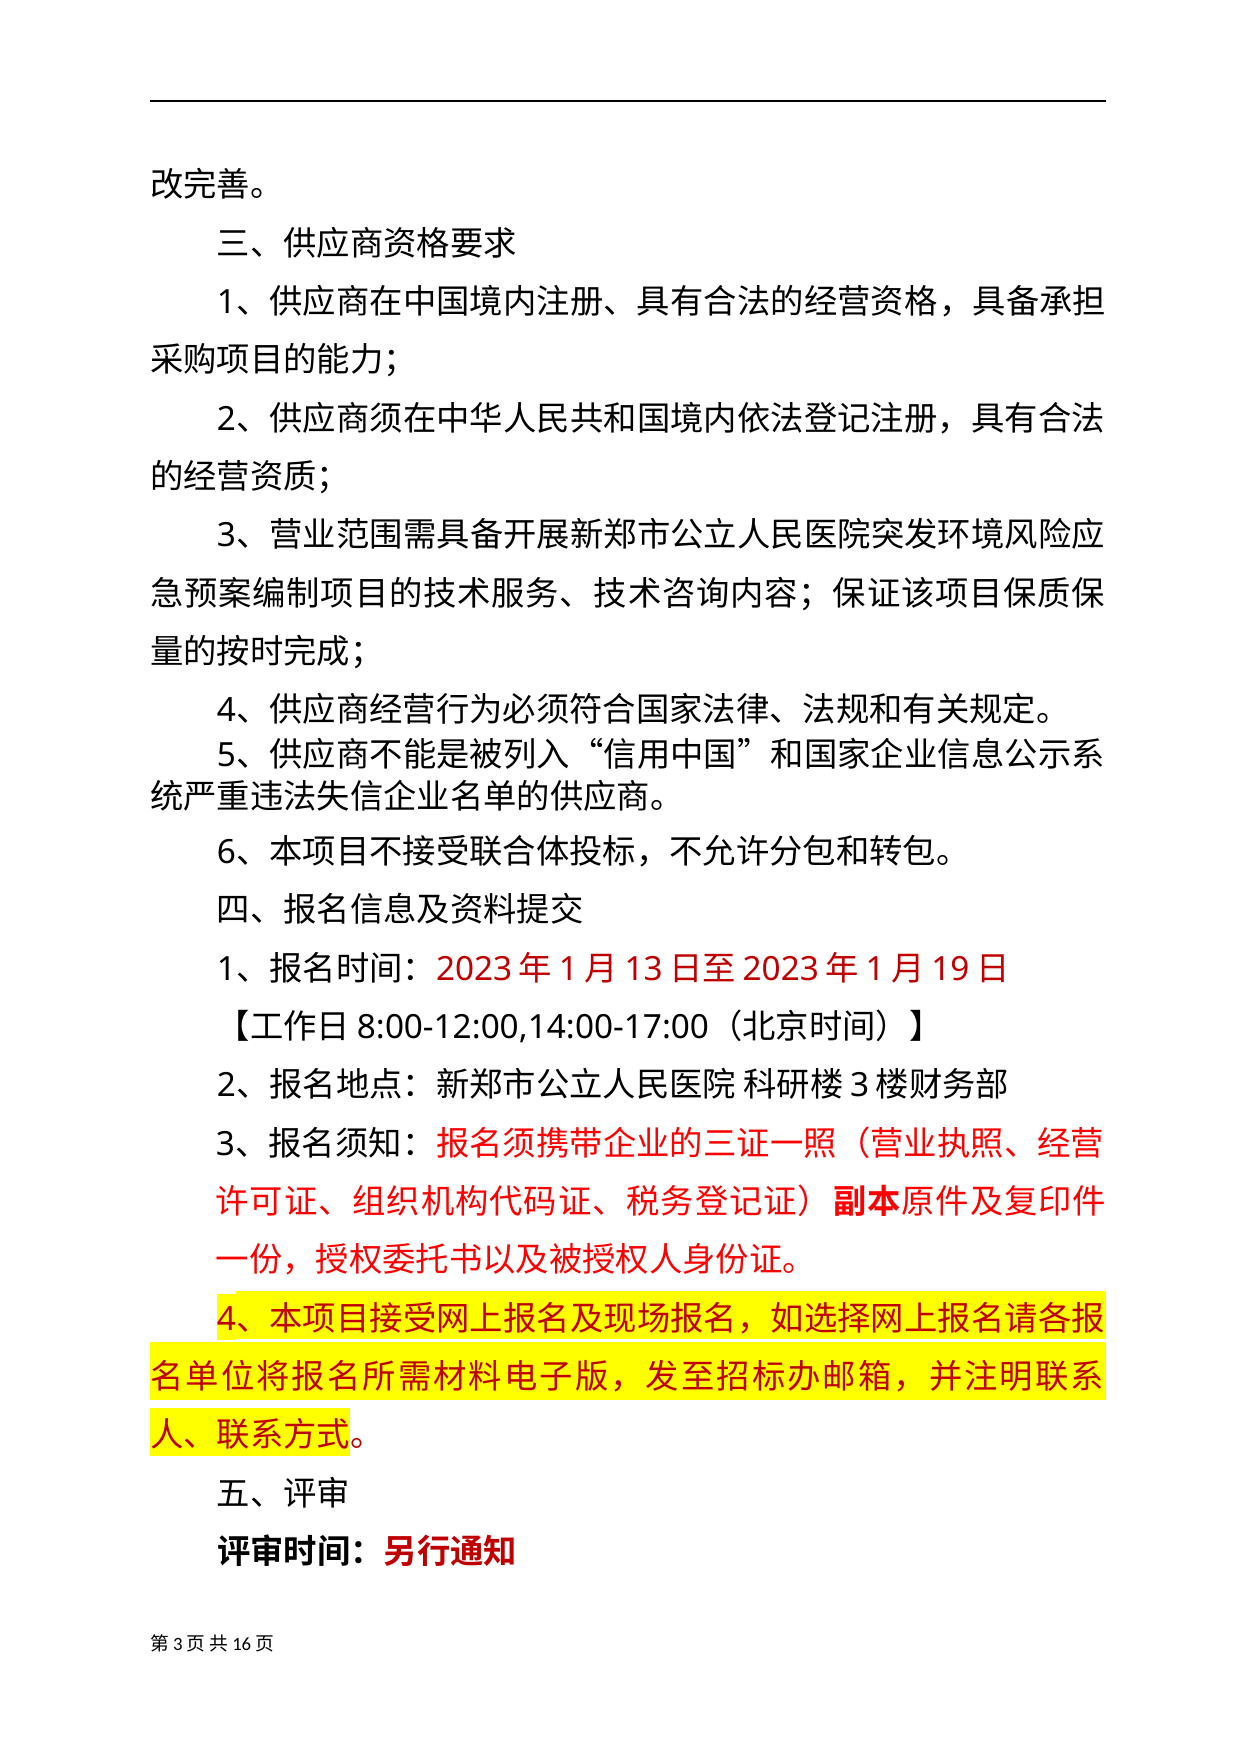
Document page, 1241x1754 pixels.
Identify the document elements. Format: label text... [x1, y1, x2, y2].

text 1、报名时间：2023年1月13日至2023年1月19日 [150, 933, 1106, 992]
list 3、营业范围需具备开展新郑市公立人民医院突发环境风险应急预案编制项目的技术服务、技术咨询内容；保证该项目保质保量的按时完成； [150, 500, 1106, 675]
list 五、评审 [150, 1458, 1106, 1517]
text 【工作日8:00-12:00,14:00-17:00（北京时间）】 [150, 992, 1106, 1050]
text 四、报名信息及资料提交 [150, 875, 1106, 933]
list 4、本项目接受网上报名及现场报名，如选择网上报名请各报名单位将报名所需材料电子版，发至招标办邮箱，并注明联系人、联系方式。 [150, 1283, 1106, 1342]
text 评审时间：另行通知 [150, 1517, 1106, 1575]
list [150, 150, 1106, 208]
list 报名地点：新郑市公立人民医院 科研楼3楼财务部 [150, 1050, 1106, 1108]
list 供应商资格要求 [150, 208, 1106, 267]
list 5、供应商不能是被列入“信用中国”和国家企业信息公示系统严重违法失信企业名单的供应商。 [150, 733, 1106, 817]
list 3、报名须知：报名须携带企业的三证一照（营业执照、经营许可证、组织机构代码证、税务登记证）副本原件及复印件一份，授权委托书以及被授权人身份证。 [216, 1108, 1106, 1283]
list 6、本项目不接受联合体投标，不允许分包和转包。 [150, 817, 1106, 875]
list 供应商在中国境内注册、具有合法的经营资格，具备承担采购项目的能力； [150, 267, 1106, 383]
list 2、供应商须在中华人民共和国境内依法登记注册，具有合法的经营资质； [150, 383, 1106, 500]
list 4、供应商经营行为必须符合国家法律、法规和有关规定。 [150, 675, 1106, 733]
list 4、本项目接受网上报名及现场报名，如选择网上报名请各报名单位将报名所需材料电子版，发至招标办邮箱，并注明联系人、联系方式。 [150, 1400, 1106, 1458]
